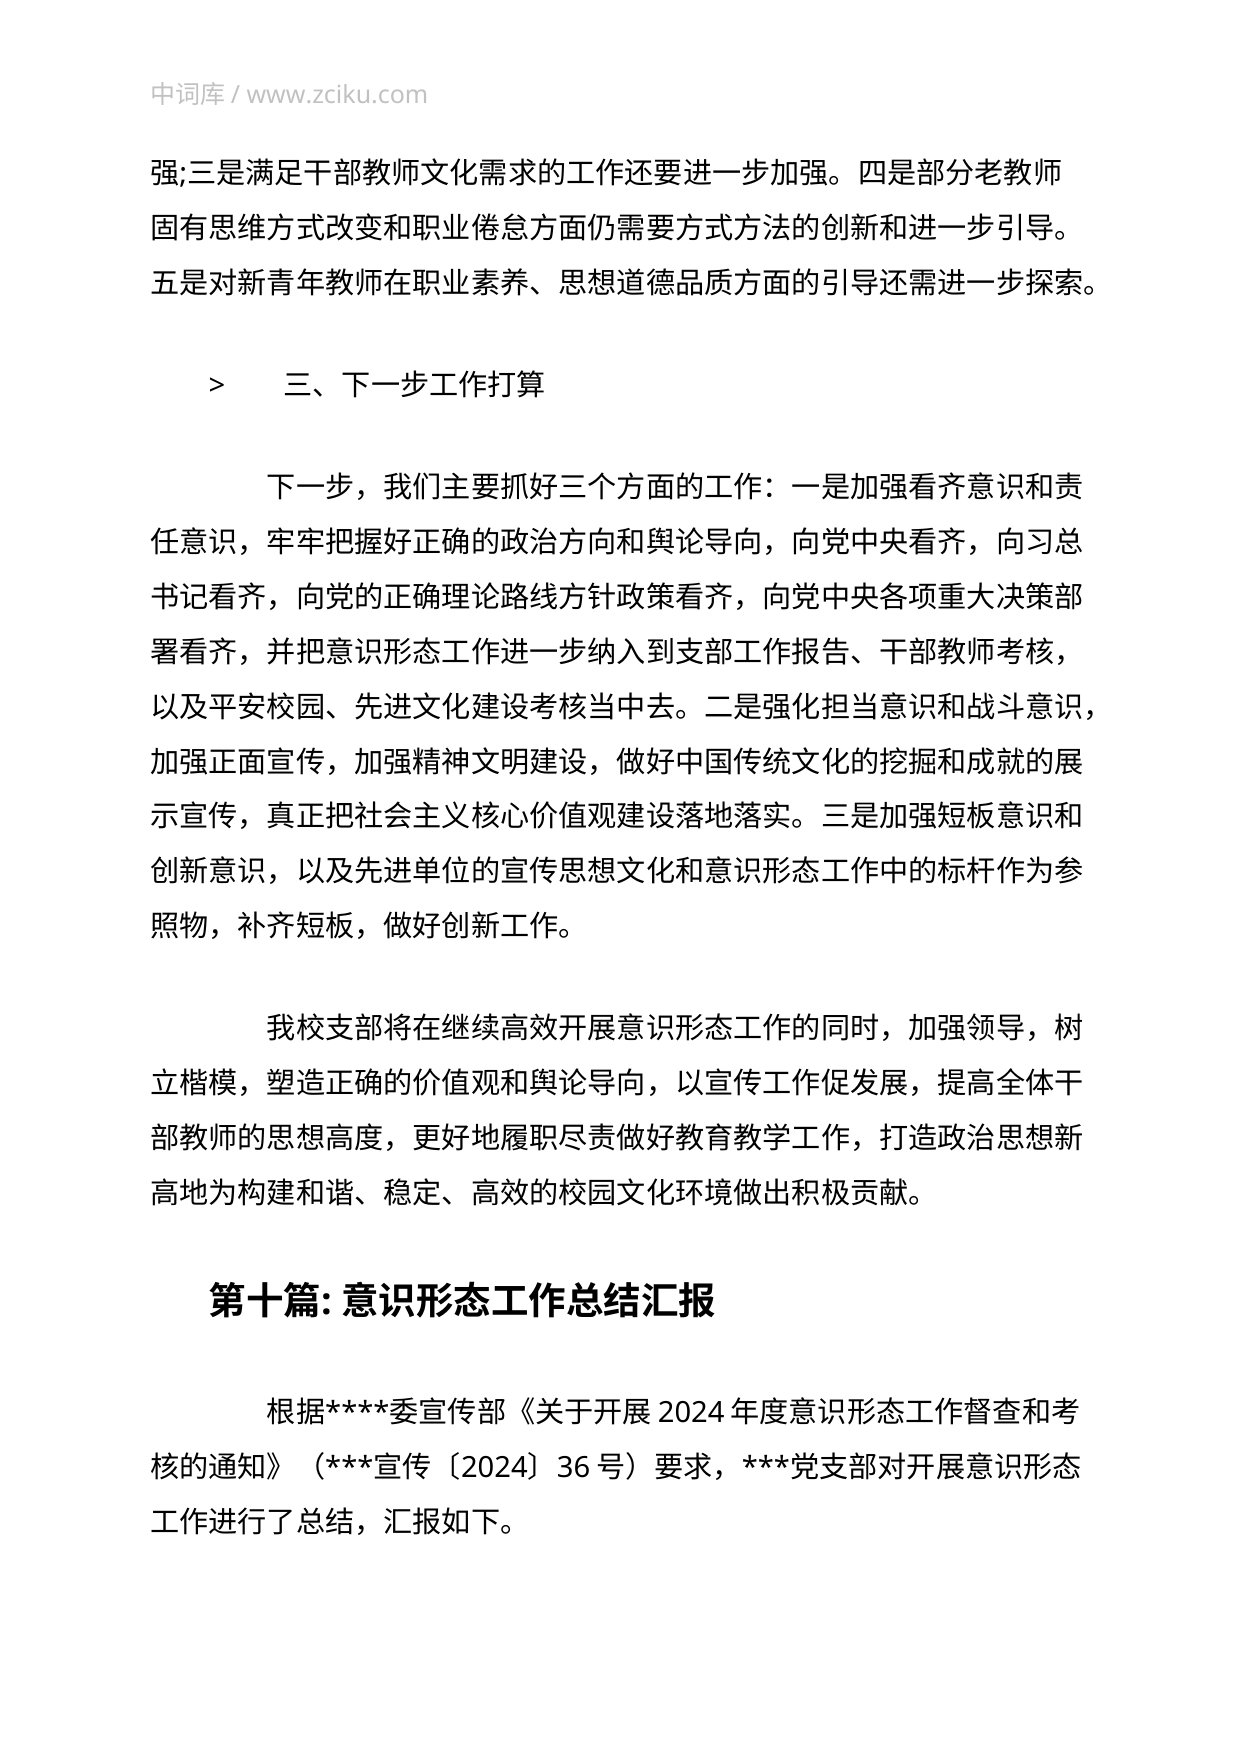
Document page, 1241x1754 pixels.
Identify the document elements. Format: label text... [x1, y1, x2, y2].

text 第十篇: 意识形态工作总结汇报 [150, 1271, 1090, 1326]
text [150, 150, 1090, 302]
text 根据****委宣传部《关于开展2024年度意识形态工作督查和考核的通知》（***宣传〔2024〕36号）要求，***党支部对开展意识形态工作进行了总结，汇报如下。 [150, 1389, 1090, 1541]
text 下一步，我们主要抓好三个方面的工作：一是加强看齐意识和责任意识，牢牢把握好正确的政治方向和舆论导向，向党中央看齐，向习总书记看齐，向党的正确理论路线方针政策看齐，向党中央各项重大决策部署看齐，并把意识形态工作进一步纳入到支部工作报告、干部教师考核，以及平安校园、先进文化建设考核当中去。二是强化担当意识和战斗意识，加强正面宣传，加强精神文明建设，做好中国传统文化的挖掘和成就的展示宣传，真正把社会主义核心价值观建设落地落实。三是加强短板意识和创新意识，以及先进单位的宣传思想文化和意识形态工作中的标杆作为参照物，补齐短板，做好创新工作。 [150, 464, 1090, 945]
text > 三、下一步工作打算 [150, 362, 1090, 404]
text 我校支部将在继续高效开展意识形态工作的同时，加强领导，树立楷模，塑造正确的价值观和舆论导向，以宣传工作促发展，提高全体干部教师的思想高度，更好地履职尽责做好教育教学工作，打造政治思想新高地为构建和谐、稳定、高效的校园文化环境做出积极贡献。 [150, 1004, 1090, 1212]
